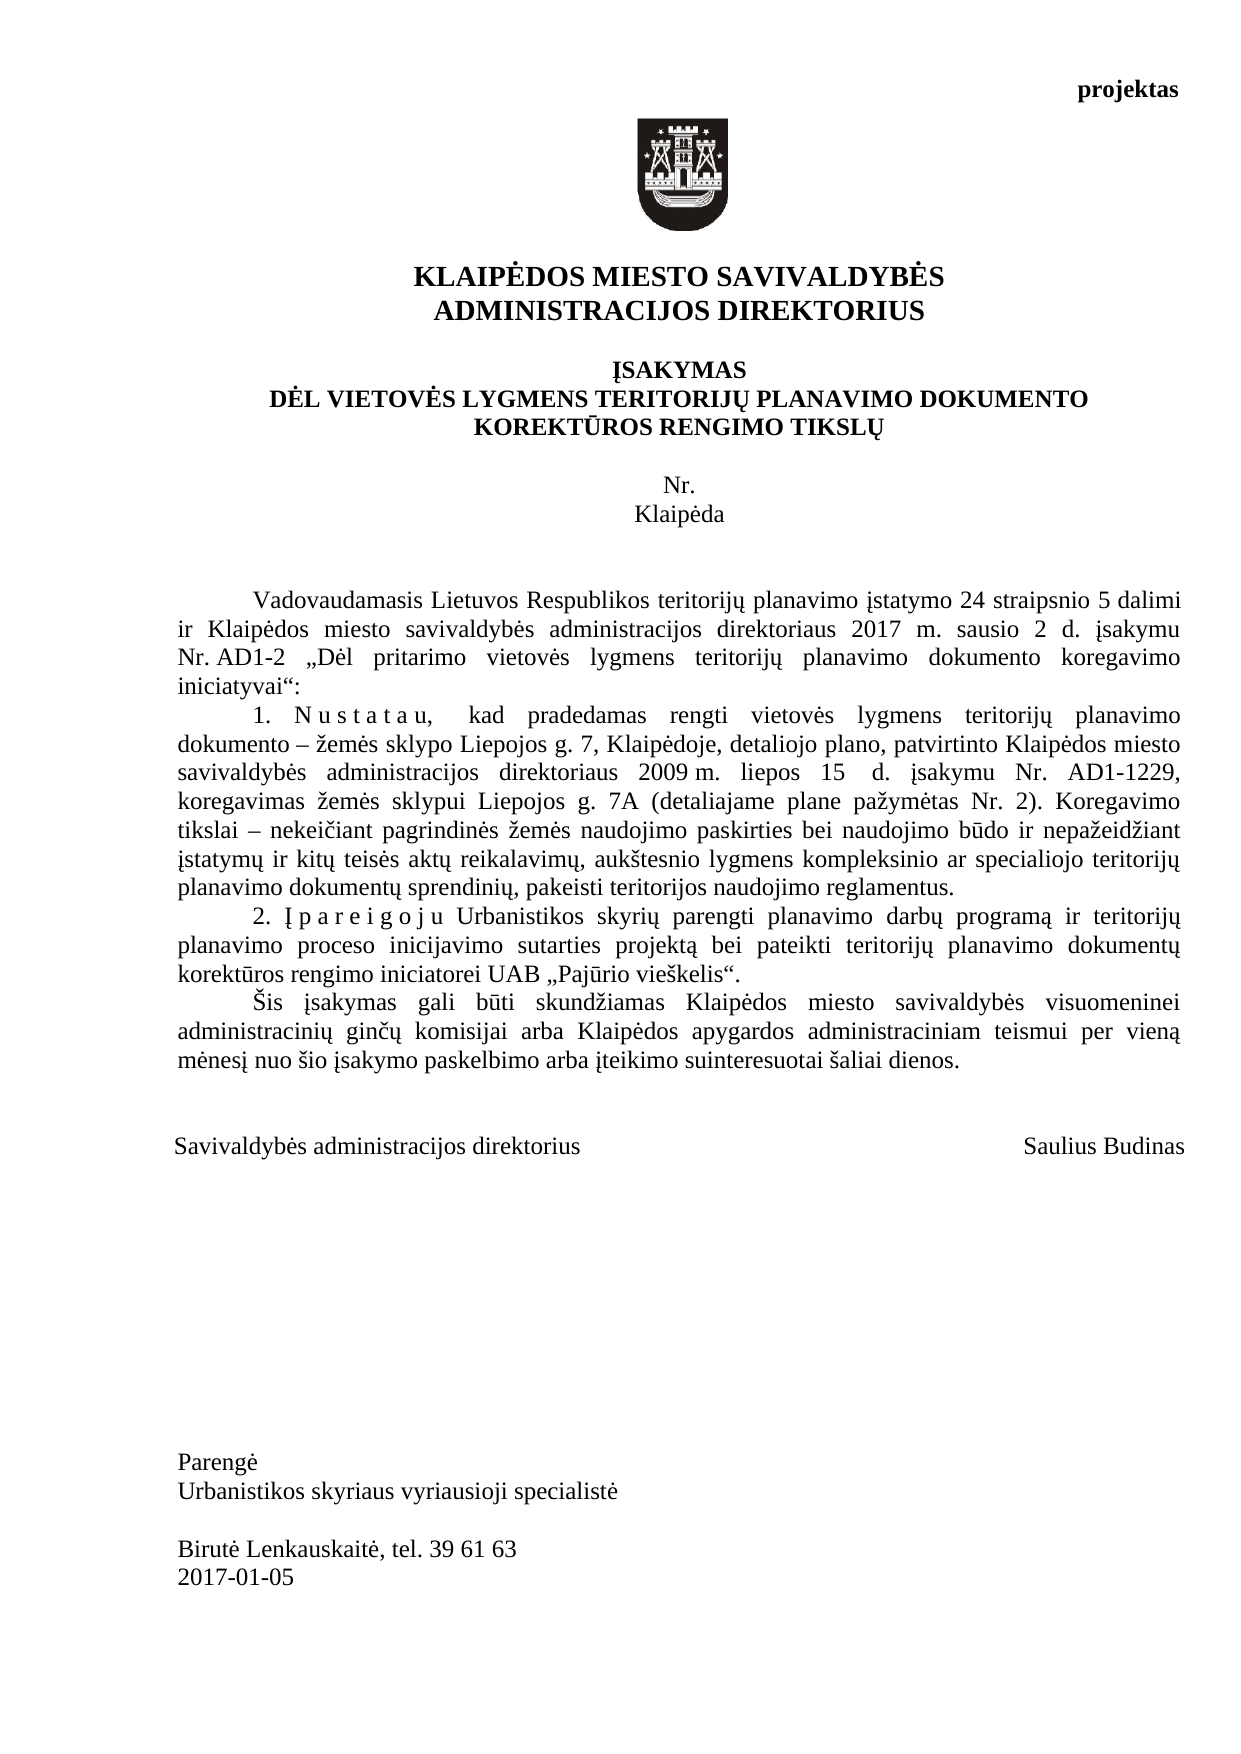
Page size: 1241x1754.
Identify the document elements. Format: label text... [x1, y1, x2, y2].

text Šis įsakymas gali būti skundžiamas Klaipėdos miesto savivaldybės visuomeninei administracinių ginčų komisijai arba Klaipėdos apygardos administraciniam teismui per vieną mėnesį nuo šio įsakymo paskelbimo arba įteikimo suinteresuotai šaliai dienos. [177, 987, 1181, 1074]
text 2017-01-05 [177, 1562, 1181, 1591]
text 1. Nustatau, kad pradedamas rengti vietovės lygmens teritorijų planavimo dokumento – žemės sklypo Liepojos g. 7, Klaipėdoje, detaliojo plano, patvirtinto Klaipėdos miesto savivaldybės administracijos direktoriaus 2009 m. liepos 15 d. įsakymu Nr. AD1-1229, koregavimas žemės sklypui Liepojos g. 7A (detaliajame plane pažymėtas Nr. 2). Koregavimo tikslai – nekeičiant pagrindinės žemės naudojimo paskirties bei naudojimo būdo ir nepažeidžiant įstatymų ir kitų teisės aktų reikalavimų, aukštesnio lygmens kompleksinio ar specialiojo teritorijų planavimo dokumentų sprendinių, pakeisti teritorijos naudojimo reglamentus. [177, 700, 1181, 901]
text DĖL VIETOVĖS LYGMENS TERITORIJŲ PLANAVIMO DOKUMENTO KOREKTŪROS RENGIMO TIKSLŲ [177, 384, 1181, 441]
table_header Savivaldybės administracijos direktorius [163, 1131, 916, 1160]
text Vadovaudamasis Lietuvos Respublikos teritorijų planavimo įstatymo 24 straipsnio 5 dalimi ir Klaipėdos miesto savivaldybės administracijos direktoriaus 2017 m. sausio 2 d. įsakymu Nr. AD1-2 „Dėl pritarimo vietovės lygmens teritorijų planavimo dokumento koregavimo iniciatyvai“: [177, 585, 1181, 700]
text ADMINISTRACIJOS DIREKTORIUS [177, 293, 1181, 326]
text Nr. [177, 470, 1181, 499]
text 2. Įpareigoju Urbanistikos skyrių parengti planavimo darbų programą ir teritorijų planavimo proceso inicijavimo sutarties projektą bei pateikti teritorijų planavimo dokumentų korektūros rengimo iniciatorei UAB „Pajūrio vieškelis“. [177, 901, 1181, 987]
text ĮSAKYMAS [177, 355, 1181, 384]
text KLAIPĖDOS MIESTO SAVIVALDYBĖS [177, 259, 1181, 293]
text Parengė [177, 1447, 1181, 1476]
table_header Saulius Budinas [916, 1131, 1196, 1160]
text Urbanistikos skyriaus vyriausioji specialistė [177, 1476, 1181, 1505]
text Birutė Lenkauskaitė, tel. 39 61 63 [177, 1534, 1181, 1562]
picture [637, 118, 728, 231]
text Klaipėda [177, 499, 1181, 527]
